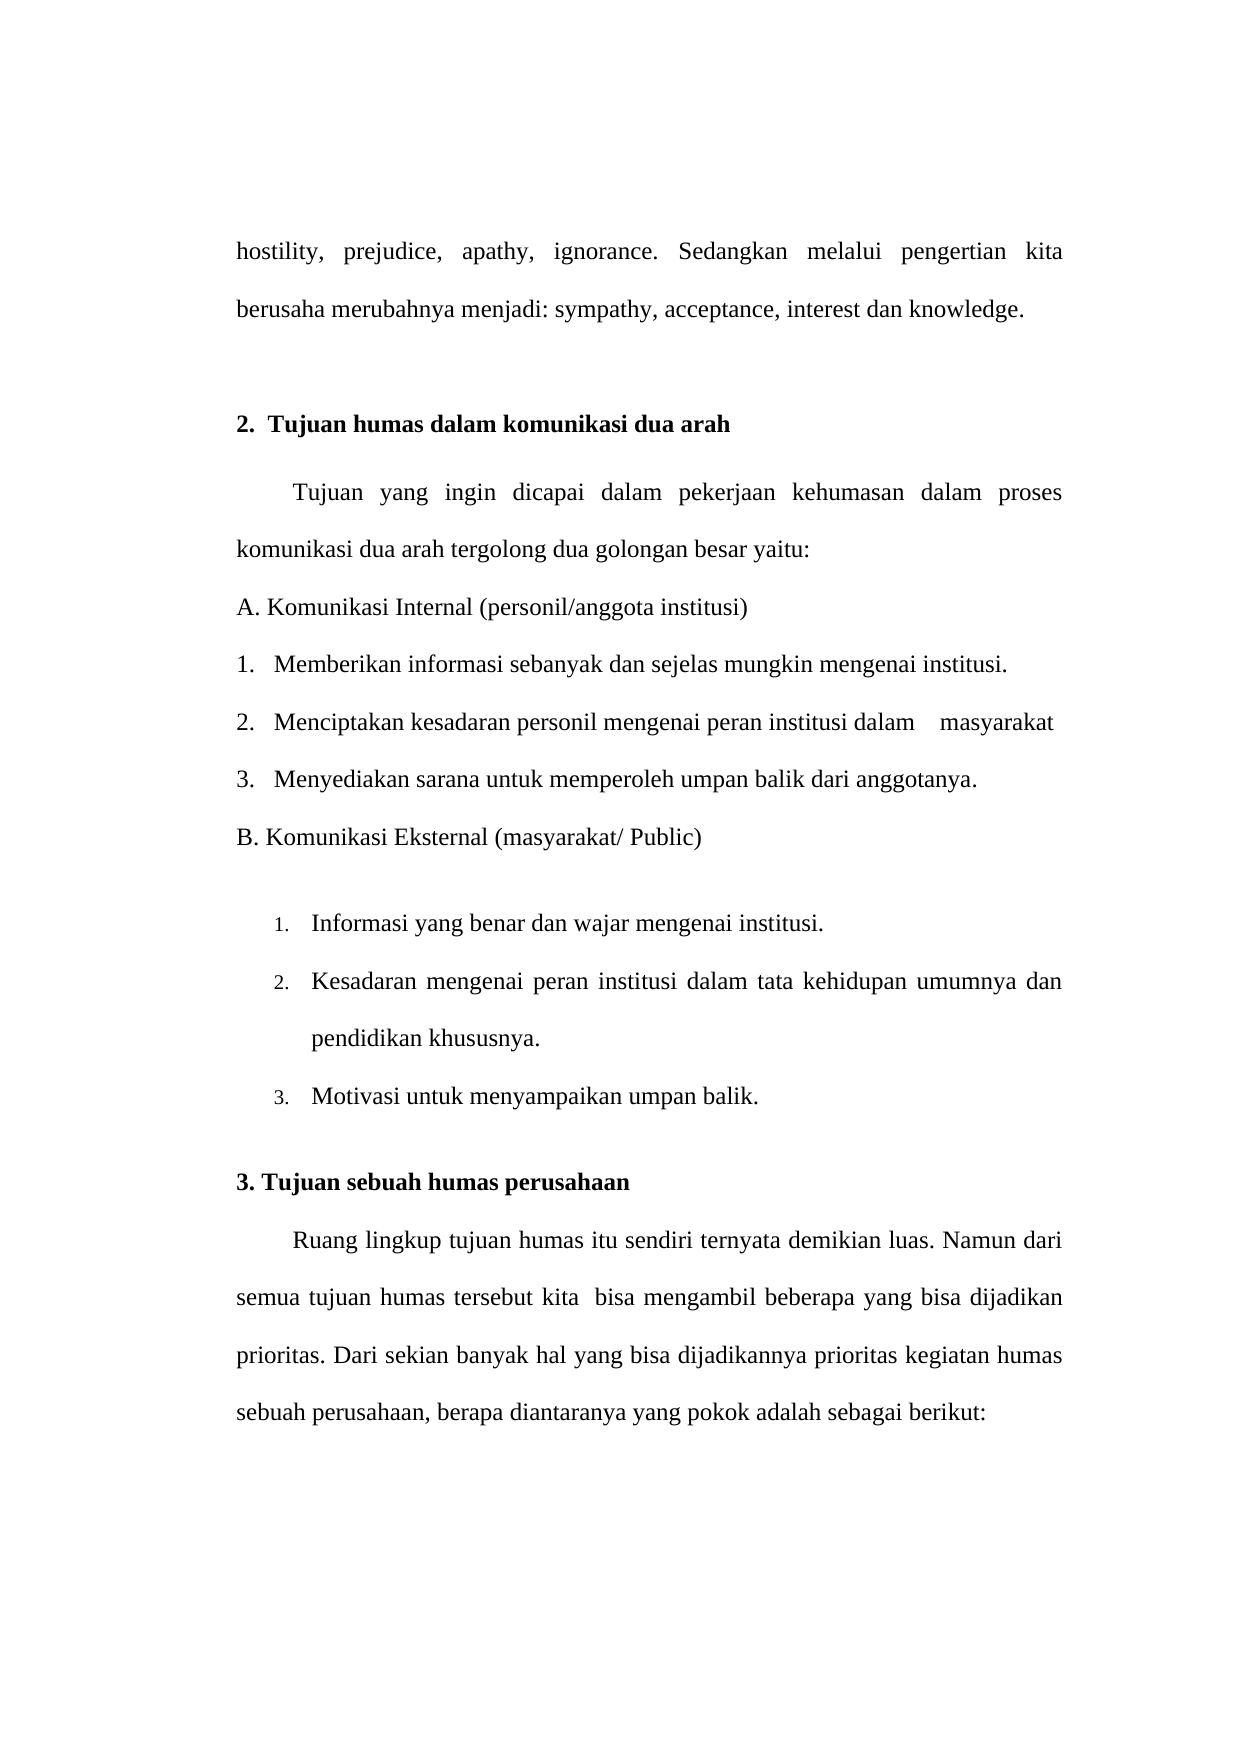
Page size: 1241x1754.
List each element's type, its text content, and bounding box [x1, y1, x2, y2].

text B. Komunikasi Eksternal (masyarakat/ Public) [236, 822, 1063, 850]
text A. Komunikasi Internal (personil/anggota institusi) [236, 592, 1063, 620]
text 2. Menciptakan kesadaran personil mengenai peran institusi dalam masyarakat [236, 707, 1063, 735]
list Informasi yang benar dan wajar mengenai institusi. [274, 908, 1063, 937]
list Motivasi untuk menyampaikan umpan balik. [274, 1081, 1063, 1109]
text Ruang lingkup tujuan humas itu sendiri ternyata demikian luas. Namun dari semua tujuan humas tersebut kita bisa mengambil beberapa yang bisa dijadikan prioritas. Dari sekian banyak hal yang bisa dijadikannya prioritas kegiatan humas sebuah perusahaan, berapa diantaranya yang pokok adalah sebagai berikut: [236, 1225, 1063, 1426]
text Tujuan yang ingin dicapai dalam pekerjaan kehumasan dalam proses komunikasi dua arah tergolong dua golongan besar yaitu: [236, 477, 1063, 563]
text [236, 236, 1063, 322]
text 1. Memberikan informasi sebanyak dan sejelas mungkin mengenai institusi. [236, 649, 1063, 678]
text 3. Tujuan sebuah humas perusahaan [236, 1167, 1063, 1196]
text 2. Tujuan humas dalam komunikasi dua arah [236, 409, 1063, 437]
text 3. Menyediakan sarana untuk memperoleh umpan balik dari anggotanya. [236, 764, 1063, 793]
list Kesadaran mengenai peran institusi dalam tata kehidupan umumnya dan pendidikan khususnya. [274, 966, 1063, 1052]
